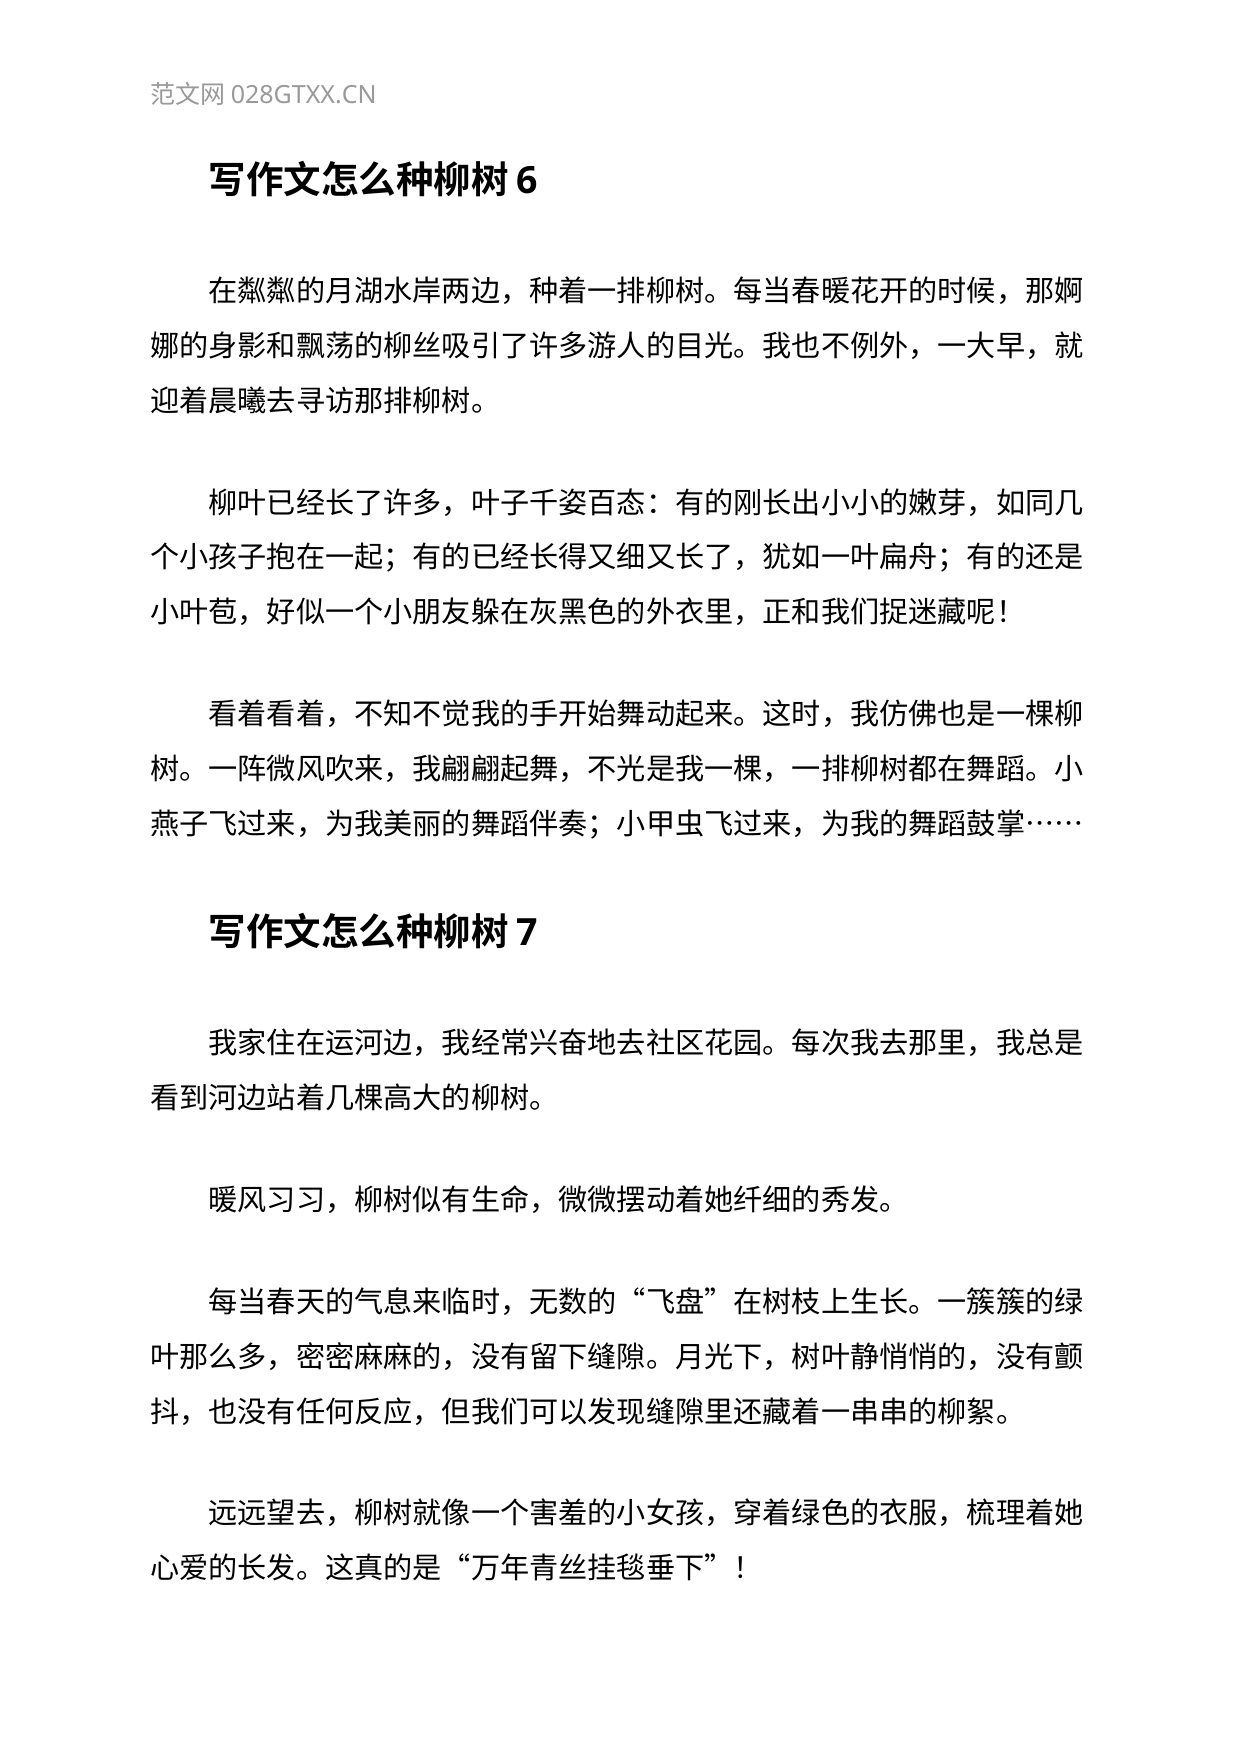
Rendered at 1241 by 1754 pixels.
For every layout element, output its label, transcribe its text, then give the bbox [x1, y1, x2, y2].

text 暖风习习，柳树似有生命，微微摆动着她纤细的秀发。 [150, 1177, 1090, 1219]
text 写作文怎么种柳树7 [150, 902, 1090, 957]
text 写作文怎么种柳树6 [150, 150, 1090, 204]
text 在粼粼的月湖水岸两边，种着一排柳树。每当春暖花开的时候，那婀娜的身影和飘荡的柳丝吸引了许多游人的目光。我也不例外，一大早，就迎着晨曦去寻访那排柳树。 [150, 268, 1090, 420]
text 我家住在运河边，我经常兴奋地去社区花园。每次我去那里，我总是看到河边站着几棵高大的柳树。 [150, 1020, 1090, 1117]
text 柳叶已经长了许多，叶子千姿百态：有的刚长出小小的嫩芽，如同几个小孩子抱在一起；有的已经长得又细又长了，犹如一叶扁舟；有的还是小叶苞，好似一个小朋友躲在灰黑色的外衣里，正和我们捉迷藏呢！ [150, 479, 1090, 631]
text 每当春天的气息来临时，无数的“飞盘”在树枝上生长。一簇簇的绿叶那么多，密密麻麻的，没有留下缝隙。月光下，树叶静悄悄的，没有颤抖，也没有任何反应，但我们可以发现缝隙里还藏着一串串的柳絮。 [150, 1278, 1090, 1430]
text 远远望去，柳树就像一个害羞的小女孩，穿着绿色的衣服，梳理着她心爱的长发。这真的是“万年青丝挂毯垂下”！ [150, 1490, 1090, 1587]
text 看着看着，不知不觉我的手开始舞动起来。这时，我仿佛也是一棵柳树。一阵微风吹来，我翩翩起舞，不光是我一棵，一排柳树都在舞蹈。小燕子飞过来，为我美丽的舞蹈伴奏；小甲虫飞过来，为我的舞蹈鼓掌…… [150, 691, 1090, 843]
